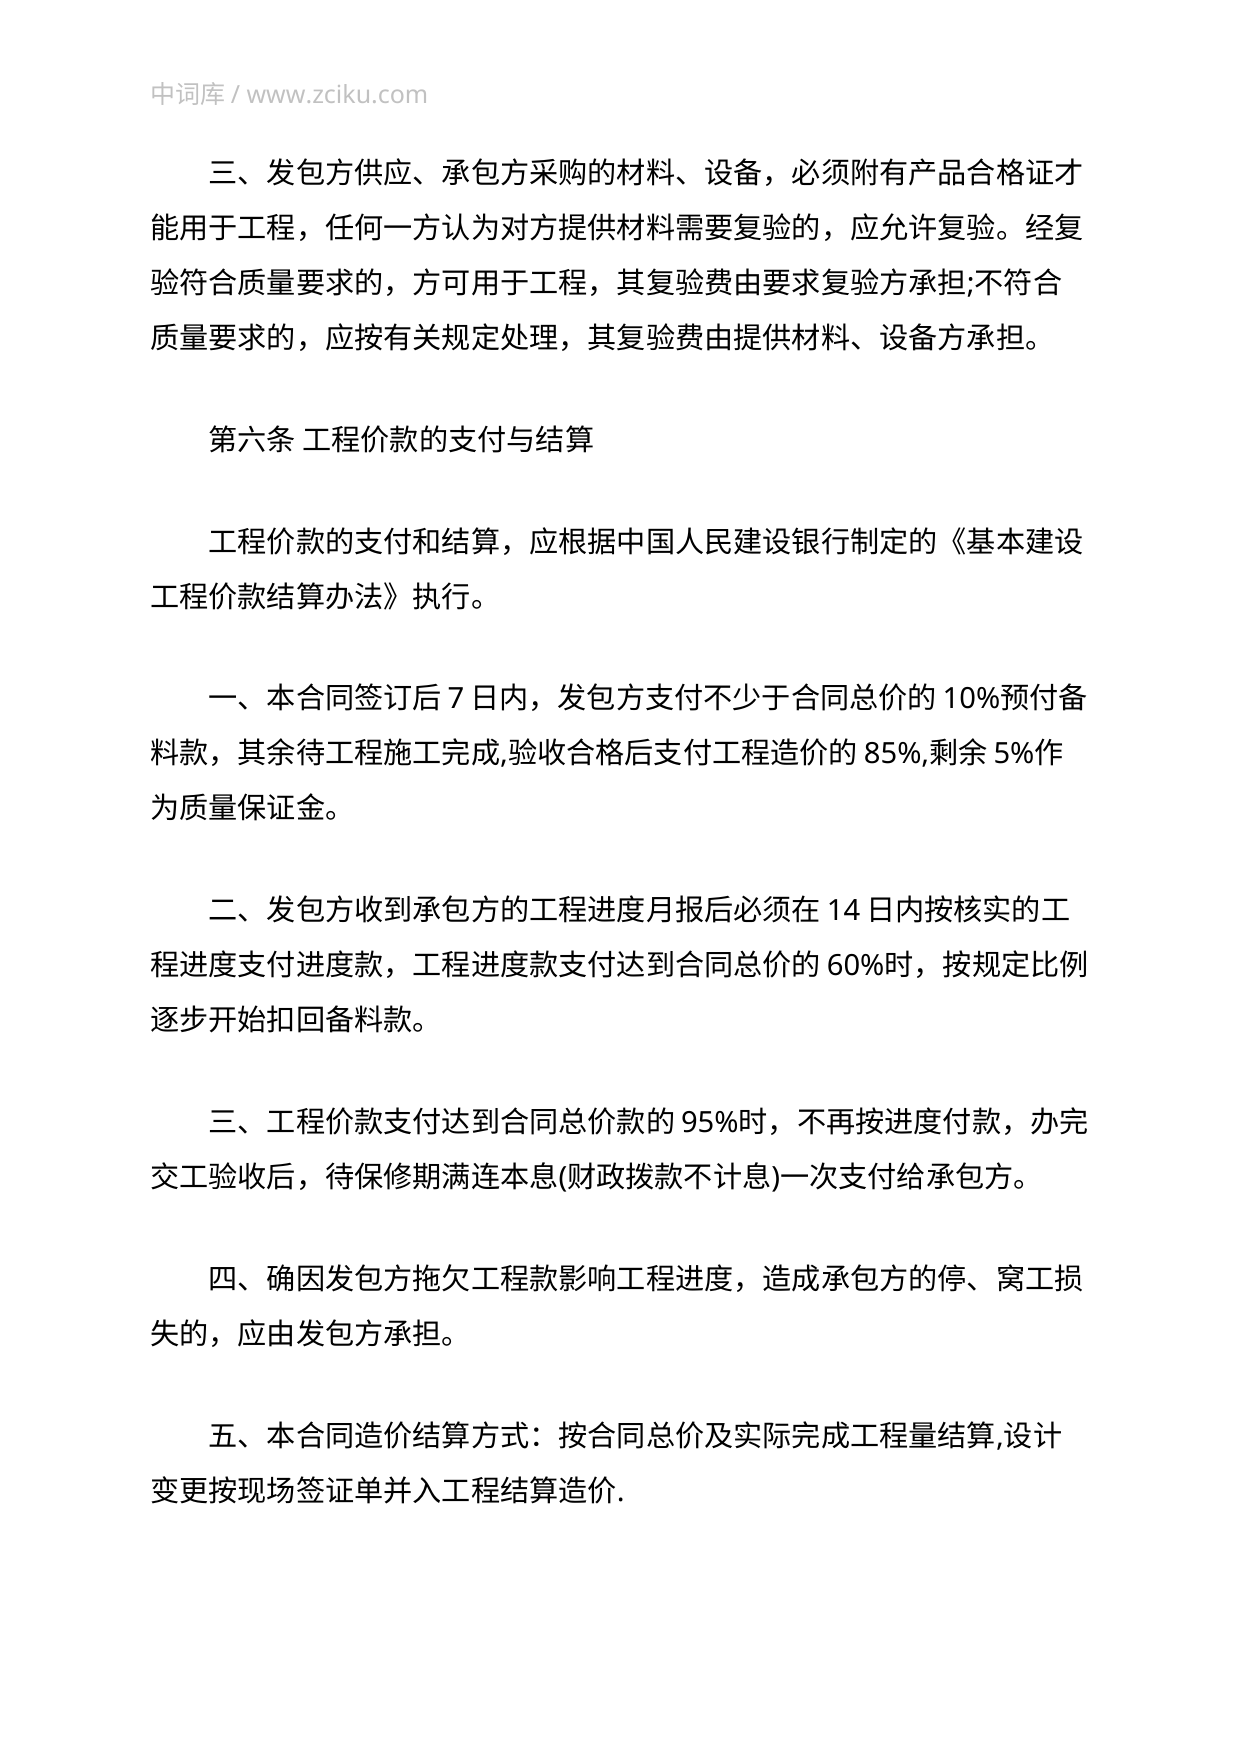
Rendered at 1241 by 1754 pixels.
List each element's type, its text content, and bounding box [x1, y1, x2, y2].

text 二、发包方收到承包方的工程进度月报后必须在14日内按核实的工程进度支付进度款，工程进度款支付达到合同总价的60%时，按规定比例逐步开始扣回备料款。 [150, 887, 1090, 1039]
text 五、本合同造价结算方式：按合同总价及实际完成工程量结算,设计变更按现场签证单并入工程结算造价. [150, 1412, 1090, 1509]
text 第六条 工程价款的支付与结算 [150, 417, 1090, 459]
text 四、确因发包方拖欠工程款影响工程进度，造成承包方的停、窝工损失的，应由发包方承担。 [150, 1256, 1090, 1353]
text 三、工程价款支付达到合同总价款的95%时，不再按进度付款，办完交工验收后，待保修期满连本息(财政拨款不计息)一次支付给承包方。 [150, 1098, 1090, 1196]
text 一、本合同签订后7日内，发包方支付不少于合同总价的10%预付备料款，其余待工程施工完成,验收合格后支付工程造价的85%,剩余5%作为质量保证金。 [150, 675, 1090, 827]
text 三、发包方供应、承包方采购的材料、设备，必须附有产品合格证才能用于工程，任何一方认为对方提供材料需要复验的，应允许复验。经复验符合质量要求的，方可用于工程，其复验费由要求复验方承担;不符合质量要求的，应按有关规定处理，其复验费由提供材料、设备方承担。 [150, 150, 1090, 357]
text 工程价款的支付和结算，应根据中国人民建设银行制定的《基本建设工程价款结算办法》执行。 [150, 518, 1090, 616]
